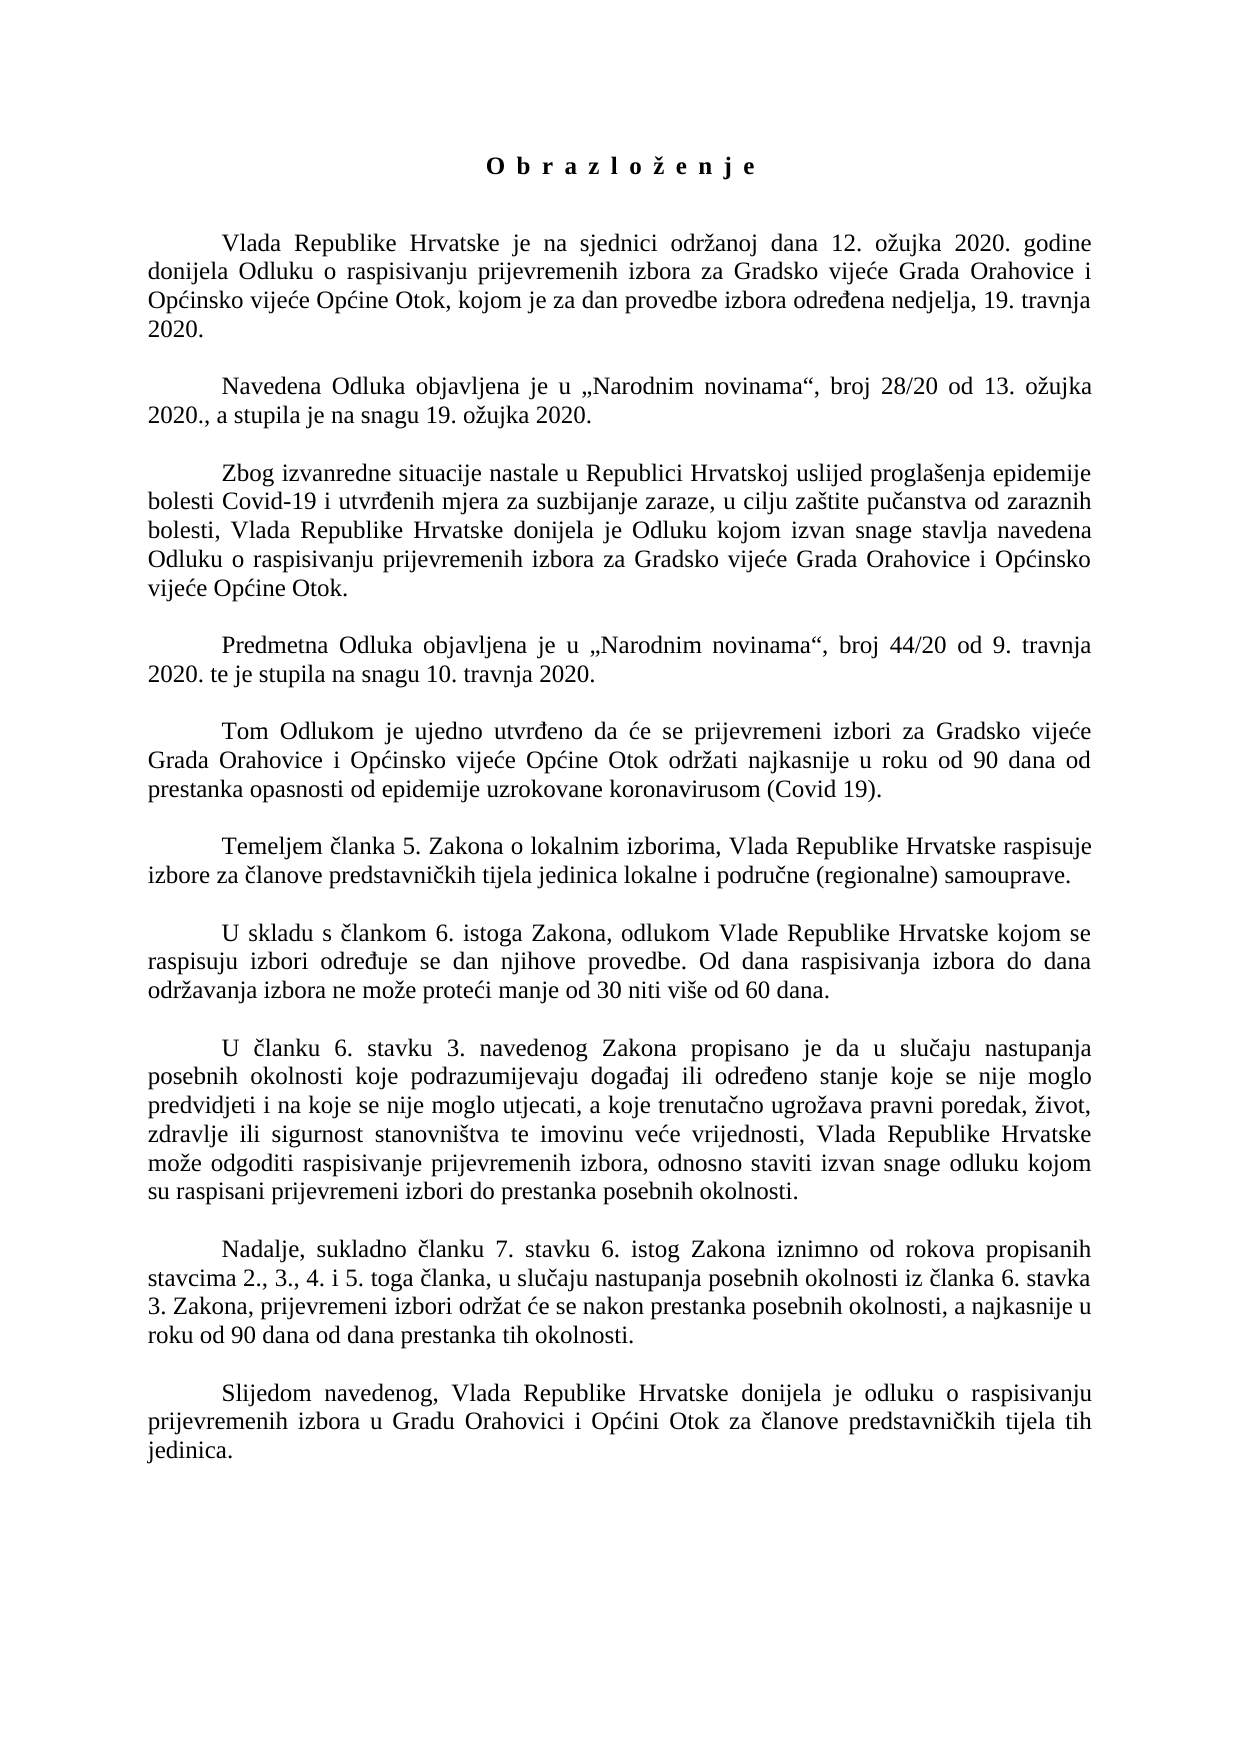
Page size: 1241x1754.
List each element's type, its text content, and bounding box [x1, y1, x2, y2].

text U skladu s člankom 6. istoga Zakona, odlukom Vlade Republike Hrvatske kojom se raspisuju izbori određuje se dan njihove provedbe. Od dana raspisivanja izbora do dana održavanja izbora ne može proteći manje od 30 niti više od 60 dana. [148, 918, 1093, 1004]
text Zbog izvanredne situacije nastale u Republici Hrvatskoj uslijed proglašenja epidemije bolesti Covid-19 i utvrđenih mjera za suzbijanje zaraze, u cilju zaštite pučanstva od zaraznih bolesti, Vlada Republike Hrvatske donijela je Odluku kojom izvan snage stavlja navedena Odluku o raspisivanju prijevremenih izbora za Gradsko vijeće Grada Orahovice i Općinsko vijeće Općine Otok. [148, 458, 1093, 601]
text Temeljem članka 5. Zakona o lokalnim izborima, Vlada Republike Hrvatske raspisuje izbore za članove predstavničkih tijela jedinica lokalne i područne (regionalne) samouprave. [148, 831, 1093, 889]
text Tom Odlukom je ujedno utvrđeno da će se prijevremeni izbori za Gradsko vijeće Grada Orahovice i Općinsko vijeće Općine Otok održati najkasnije u roku od 90 dana od prestanka opasnosti od epidemije uzrokovane koronavirusom (Covid 19). [148, 716, 1093, 803]
text U članku 6. stavku 3. navedenog Zakona propisano je da u slučaju nastupanja posebnih okolnosti koje podrazumijevaju događaj ili određeno stanje koje se nije moglo predvidjeti i na koje se nije moglo utjecati, a koje trenutačno ugrožava pravni poredak, život, zdravlje ili sigurnost stanovništva te imovinu veće vrijednosti, Vlada Republike Hrvatske može odgoditi raspisivanje prijevremenih izbora, odnosno staviti izvan snage odluku kojom su raspisani prijevremeni izbori do prestanka posebnih okolnosti. [148, 1033, 1093, 1205]
text Nadalje, sukladno članku 7. stavku 6. istog Zakona iznimno od rokova propisanih stavcima 2., 3., 4. i 5. toga članka, u slučaju nastupanja posebnih okolnosti iz članka 6. stavka 3. Zakona, prijevremeni izbori održat će se nakon prestanka posebnih okolnosti, a najkasnije u roku od 90 dana od dana prestanka tih okolnosti. [148, 1234, 1093, 1349]
text Predmetna Odluka objavljena je u „Narodnim novinama“, broj 44/20 od 9. travnja 2020. te je stupila na snagu 10. travnja 2020. [148, 630, 1093, 688]
text Vlada Republike Hrvatske je na sjednici održanoj dana 12. ožujka 2020. godine donijela Odluku o raspisivanju prijevremenih izbora za Gradsko vijeće Grada Orahovice i Općinsko vijeće Općine Otok, kojom je za dan provedbe izbora određena nedjelja, 19. travnja 2020. [148, 228, 1093, 343]
text Navedena Odluka objavljena je u „Narodnim novinama“, broj 28/20 od 13. ožujka 2020., a stupila je na snagu 19. ožujka 2020. [148, 371, 1093, 429]
text Obrazloženje [148, 151, 1093, 180]
text Slijedom navedenog, Vlada Republike Hrvatske donijela je odluku o raspisivanju prijevremenih izbora u Gradu Orahovici i Općini Otok za članove predstavničkih tijela tih jedinica. [148, 1378, 1093, 1464]
